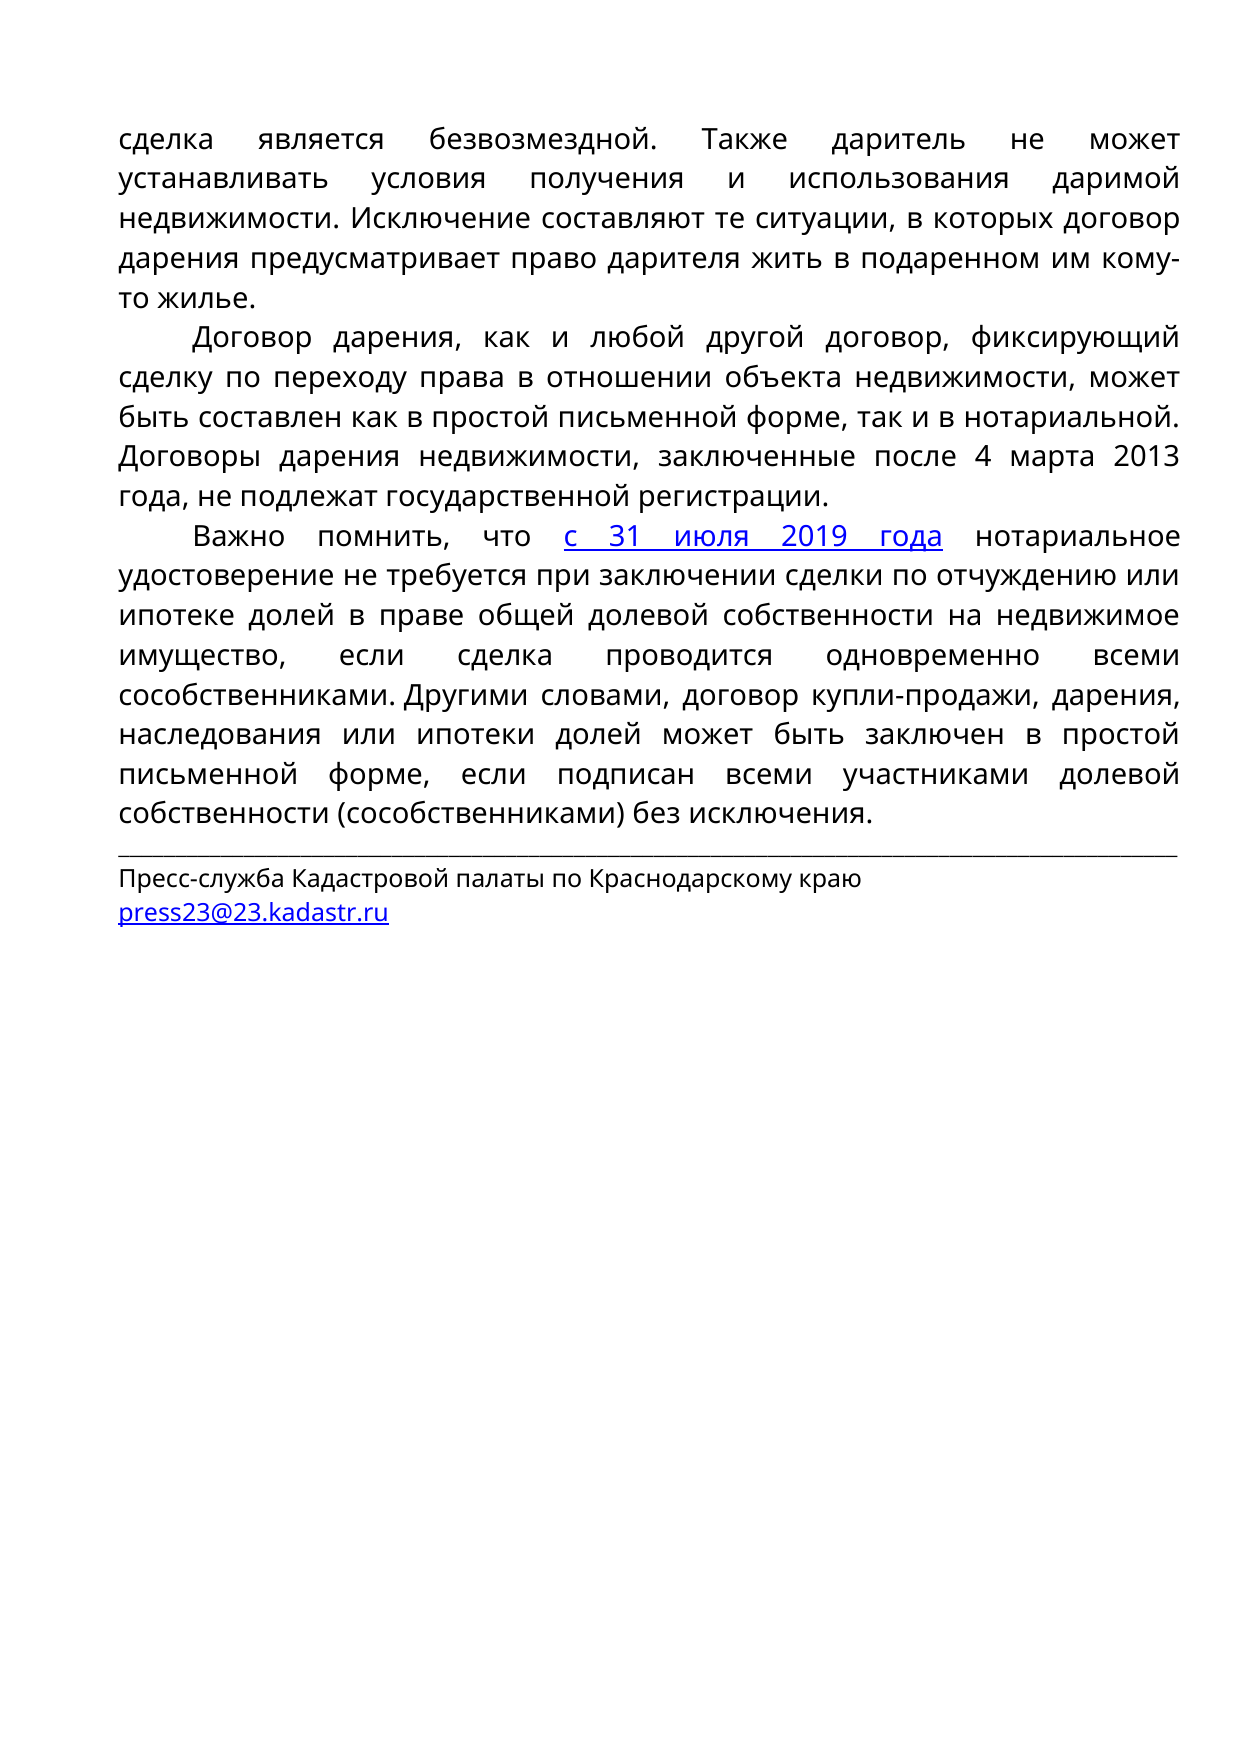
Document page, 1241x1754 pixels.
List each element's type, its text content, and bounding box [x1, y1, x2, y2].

text Договор дарения, как и любой другой договор, фиксирующий сделку по переходу права в отношении объекта недвижимости, может быть составлен как в простой письменной форме, так и в нотариальной. Договоры дарения недвижимости, заключенные после 4 марта 2013 года, не подлежат государственной регистрации. [118, 317, 1181, 515]
text press23@23.kadastr.ru [118, 894, 1181, 929]
text Пресс-служба Кадастровой палаты по Краснодарскому краю [118, 861, 1181, 894]
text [118, 118, 1181, 317]
text Важно помнить, что с 31 июля 2019 года нотариальное удостоверение не требуется при заключении сделки по отчуждению или ипотеке долей в праве общей долевой собственности на недвижимое имущество, если сделка проводится одновременно всеми сособственниками. Другими словами, договор купли-продажи, дарения, наследования или ипотеки долей может быть заключен в простой письменной форме, если подписан всеми участниками долевой собственности (сособственниками) без исключения. [118, 515, 1181, 832]
text _____________________________________________________________________________________________ [118, 832, 1181, 861]
